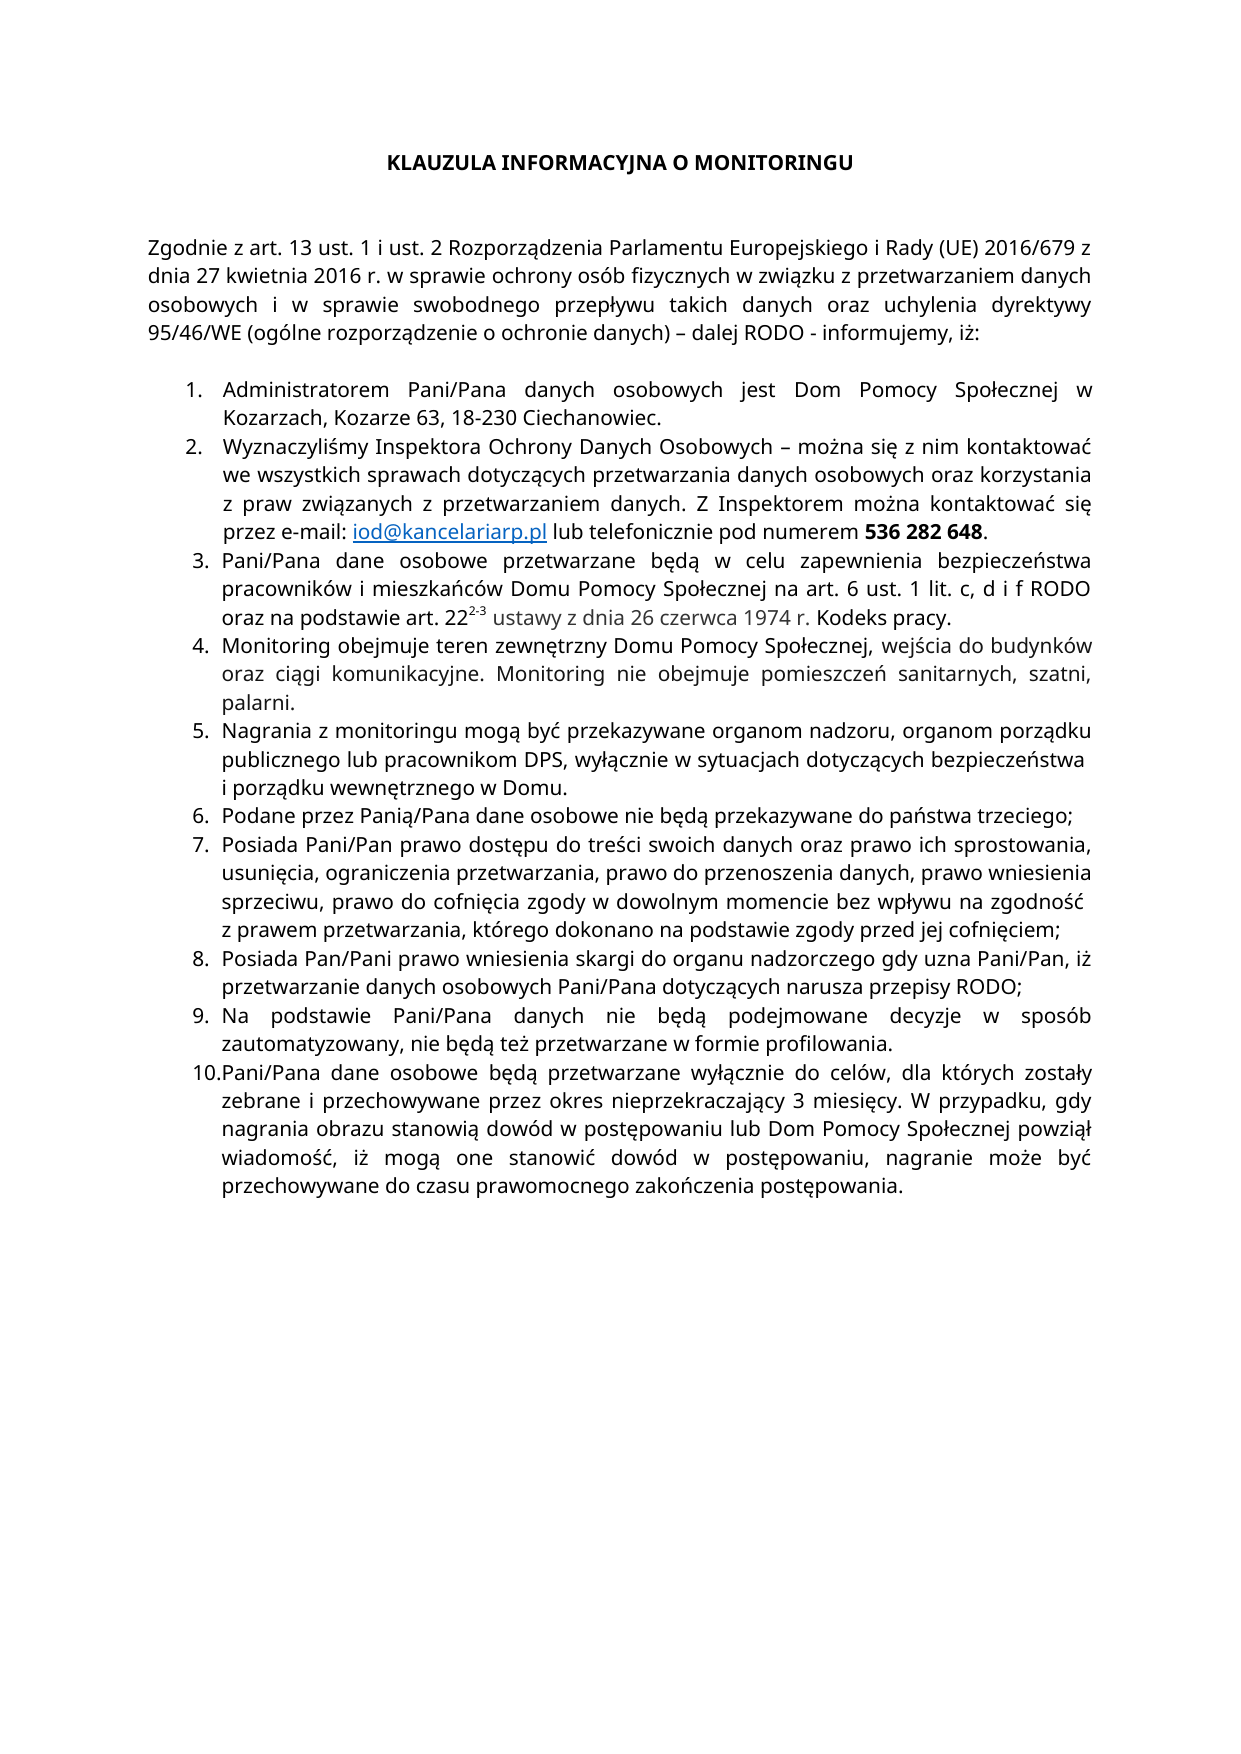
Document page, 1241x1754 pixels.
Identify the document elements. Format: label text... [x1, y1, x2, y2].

list Pani/Pana dane osobowe będą przetwarzane wyłącznie do celów, dla których zostały zebrane i przechowywane przez okres nieprzekraczający 3 miesięcy. W przypadku, gdy nagrania obrazu stanowią dowód w postępowaniu lub Dom Pomocy Społecznej powziął wiadomość, iż mogą one stanowić dowód w postępowaniu, nagranie może być przechowywane do czasu prawomocnego zakończenia postępowania. [192, 1058, 1093, 1200]
list Na podstawie Pani/Pana danych nie będą podejmowane decyzje w sposób zautomatyzowany, nie będą też przetwarzane w formie profilowania. [192, 1001, 1093, 1058]
list Posiada Pan/Pani prawo wniesienia skargi do organu nadzorczego gdy uzna Pani/Pan, iż przetwarzanie danych osobowych Pani/Pana dotyczących narusza przepisy RODO; [192, 944, 1093, 1001]
text KLAUZULA INFORMACYJNA O MONITORINGU [148, 148, 1093, 176]
list Podane przez Panią/Pana dane osobowe nie będą przekazywane do państwa trzeciego; [192, 802, 1093, 830]
list Administratorem Pani/Pana danych osobowych jest Dom Pomocy Społecznej w Kozarzach, Kozarze 63, 18-230 Ciechanowiec. [185, 375, 1093, 432]
list Wyznaczyliśmy Inspektora Ochrony Danych Osobowych – można się z nim kontaktować we wszystkich sprawach dotyczących przetwarzania danych osobowych oraz korzystania z praw związanych z przetwarzaniem danych. Z Inspektorem można kontaktować się przez e-mail: iod@kancelariarp.pl lub telefonicznie pod numerem 536 282 648. [185, 432, 1093, 546]
list Pani/Pana dane osobowe przetwarzane będą w celu zapewnienia bezpieczeństwa pracowników i mieszkańców Domu Pomocy Społecznej na art. 6 ust. 1 lit. c, d i f RODO oraz na podstawie art. 222-3 ustawy z dnia 26 czerwca 1974 r. Kodeks pracy. [192, 546, 1093, 631]
list Posiada Pani/Pan prawo dostępu do treści swoich danych oraz prawo ich sprostowania, usunięcia, ograniczenia przetwarzania, prawo do przenoszenia danych, prawo wniesienia sprzeciwu, prawo do cofnięcia zgody w dowolnym momencie bez wpływu na zgodność z prawem przetwarzania, którego dokonano na podstawie zgody przed jej cofnięciem; [192, 830, 1093, 944]
text Zgodnie z art. 13 ust. 1 i ust. 2 Rozporządzenia Parlamentu Europejskiego i Rady (UE) 2016/679 z dnia 27 kwietnia 2016 r. w sprawie ochrony osób fizycznych w związku z przetwarzaniem danych osobowych i w sprawie swobodnego przepływu takich danych oraz uchylenia dyrektywy 95/46/WE (ogólne rozporządzenie o ochronie danych) – dalej RODO - informujemy, iż: [148, 233, 1093, 347]
list Nagrania z monitoringu mogą być przekazywane organom nadzoru, organom porządku publicznego lub pracownikom DPS, wyłącznie w sytuacjach dotyczących bezpieczeństwa i porządku wewnętrznego w Domu. [192, 716, 1093, 802]
list Monitoring obejmuje teren zewnętrzny Domu Pomocy Społecznej, wejścia do budynków oraz ciągi komunikacyjne. Monitoring nie obejmuje pomieszczeń sanitarnych, szatni, palarni. [192, 631, 1093, 716]
